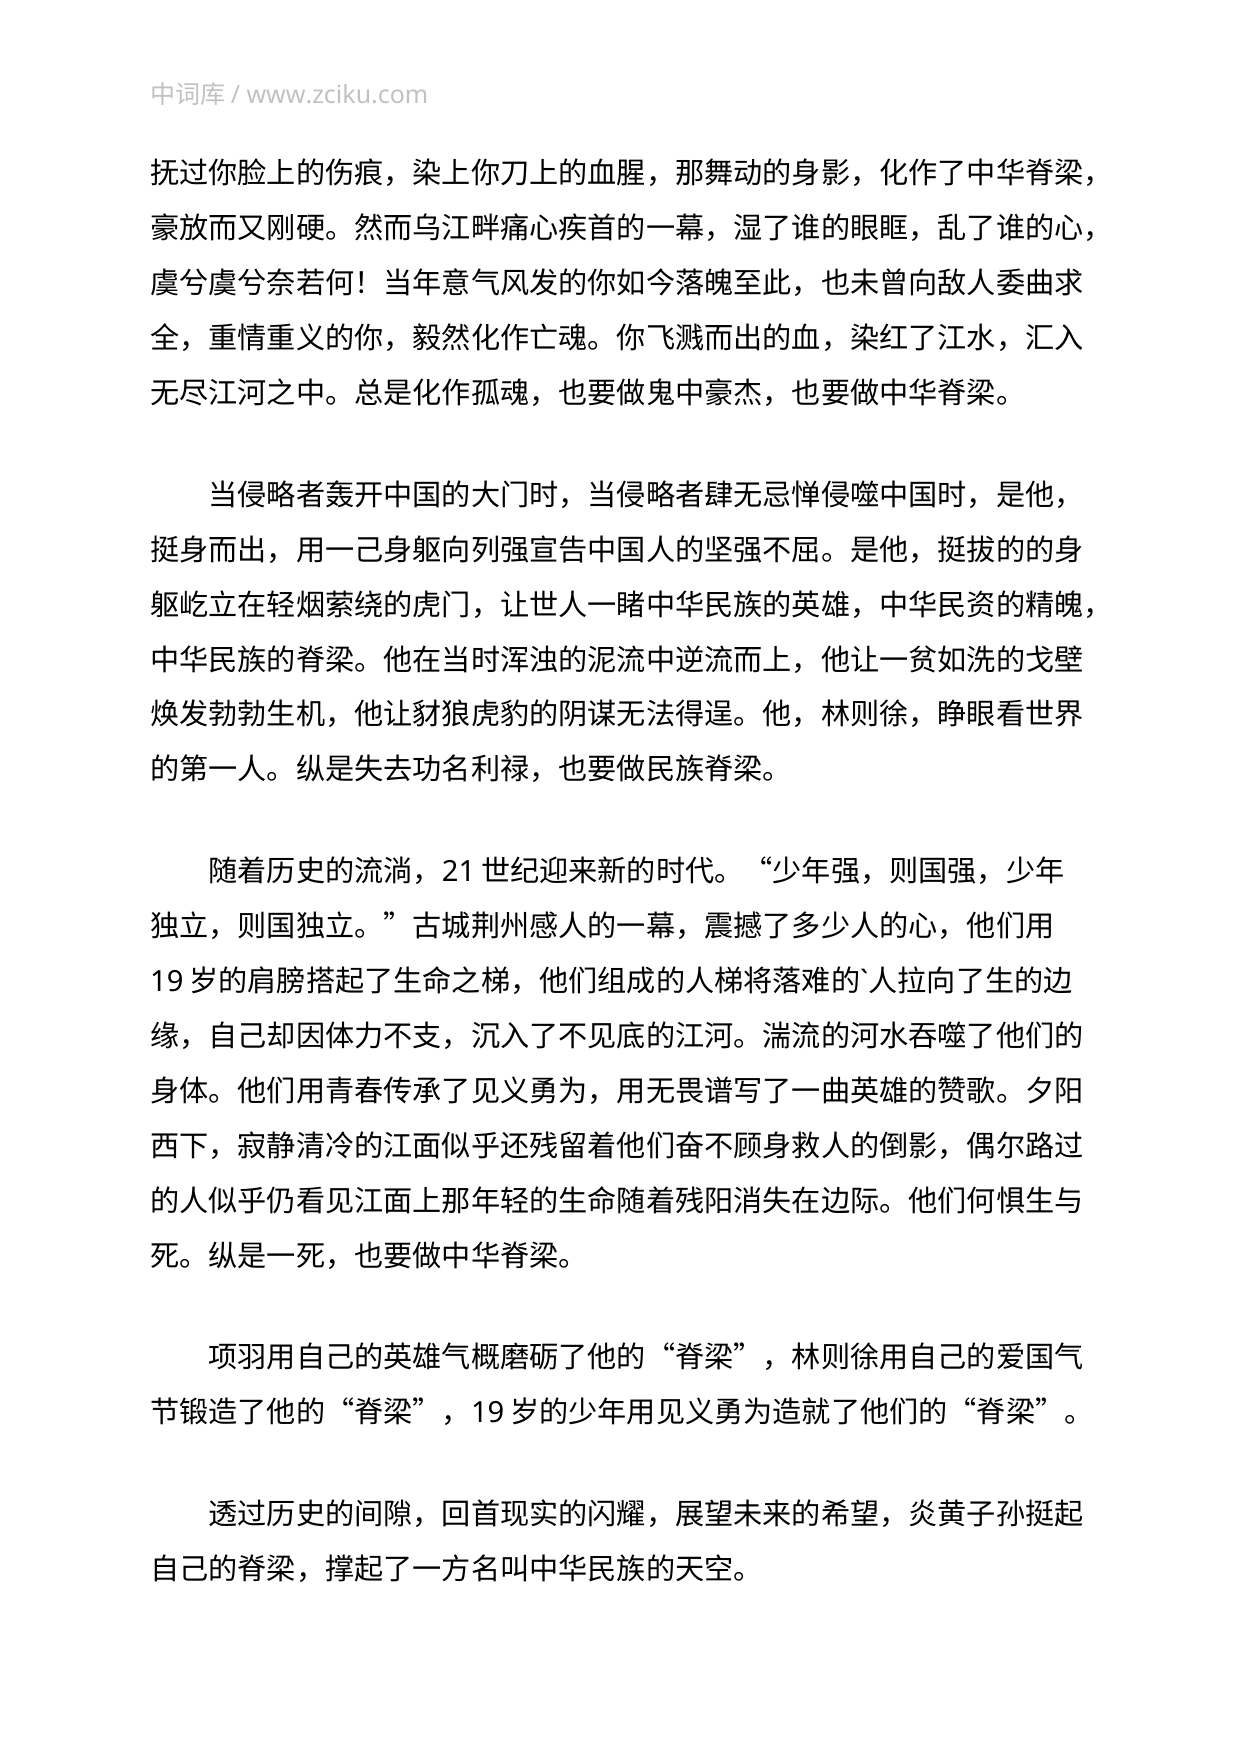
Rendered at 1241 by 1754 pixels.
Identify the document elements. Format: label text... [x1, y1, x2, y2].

text 当侵略者轰开中国的大门时，当侵略者肆无忌惮侵噬中国时，是他，挺身而出，用一己身躯向列强宣告中国人的坚强不屈。是他，挺拔的的身躯屹立在轻烟萦绕的虎门，让世人一睹中华民族的英雄，中华民资的精魄，中华民族的脊梁。他在当时浑浊的泥流中逆流而上，他让一贫如洗的戈壁焕发勃勃生机，他让豺狼虎豹的阴谋无法得逞。他，林则徐，睁眼看世界的第一人。纵是失去功名利禄，也要做民族脊梁。 [150, 471, 1090, 788]
text 透过历史的间隙，回首现实的闪耀，展望未来的希望，炎黄子孙挺起自己的脊梁，撑起了一方名叫中华民族的天空。 [150, 1491, 1090, 1588]
text 随着历史的流淌，21世纪迎来新的时代。“少年强，则国强，少年独立，则国独立。”古城荆州感人的一幕，震撼了多少人的心，他们用19岁的肩膀搭起了生命之梯，他们组成的人梯将落难的`人拉向了生的边缘，自己却因体力不支，沉入了不见底的江河。湍流的河水吞噬了他们的身体。他们用青春传承了见义勇为，用无畏谱写了一曲英雄的赞歌。夕阳西下，寂静清冷的江面似乎还残留着他们奋不顾身救人的倒影，偶尔路过的人似乎仍看见江面上那年轻的生命随着残阳消失在边际。他们何惧生与死。纵是一死，也要做中华脊梁。 [150, 848, 1090, 1274]
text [150, 150, 1090, 412]
text 项羽用自己的英雄气概磨砺了他的“脊梁”，林则徐用自己的爱国气节锻造了他的“脊梁”，19岁的少年用见义勇为造就了他们的“脊梁”。 [150, 1334, 1090, 1431]
